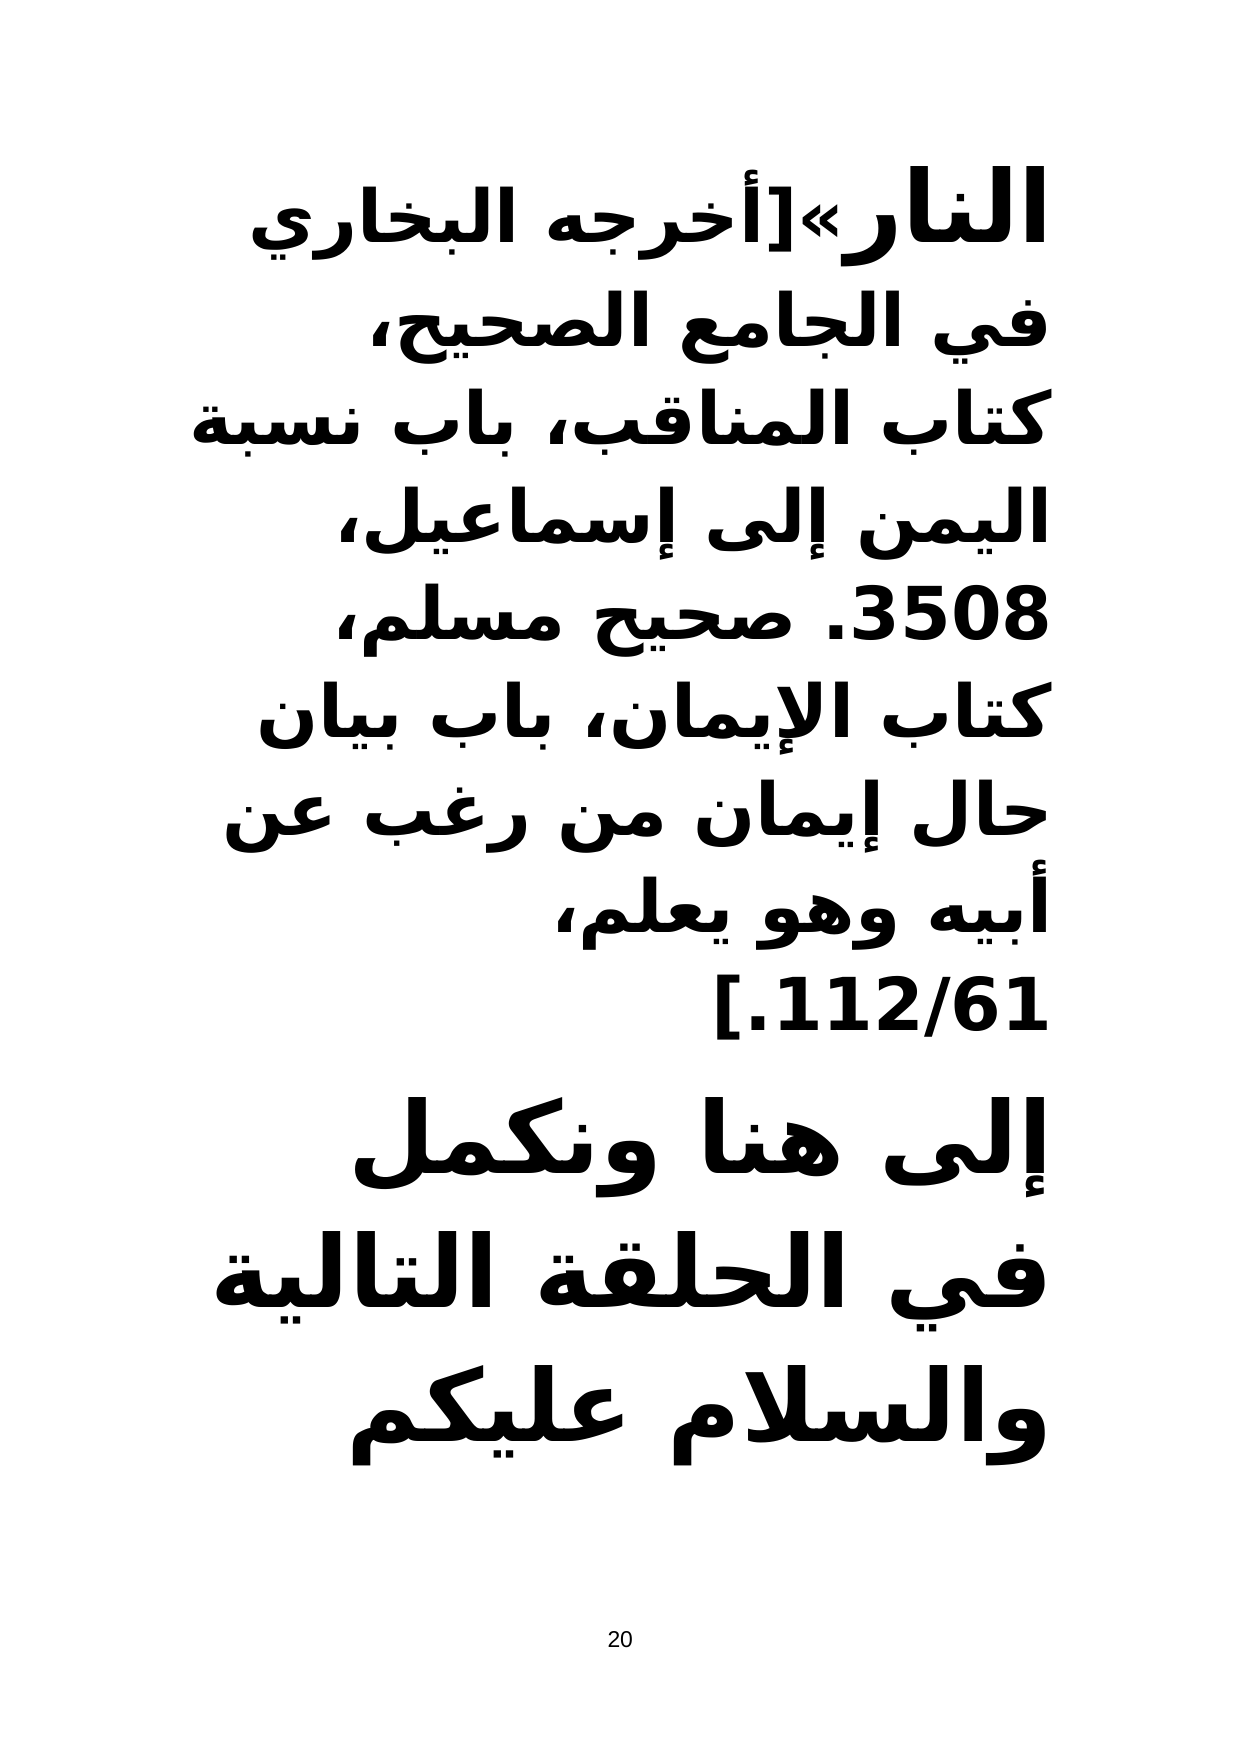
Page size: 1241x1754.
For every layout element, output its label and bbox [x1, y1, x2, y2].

text [187, 150, 1053, 1047]
text [187, 1081, 1053, 1465]
